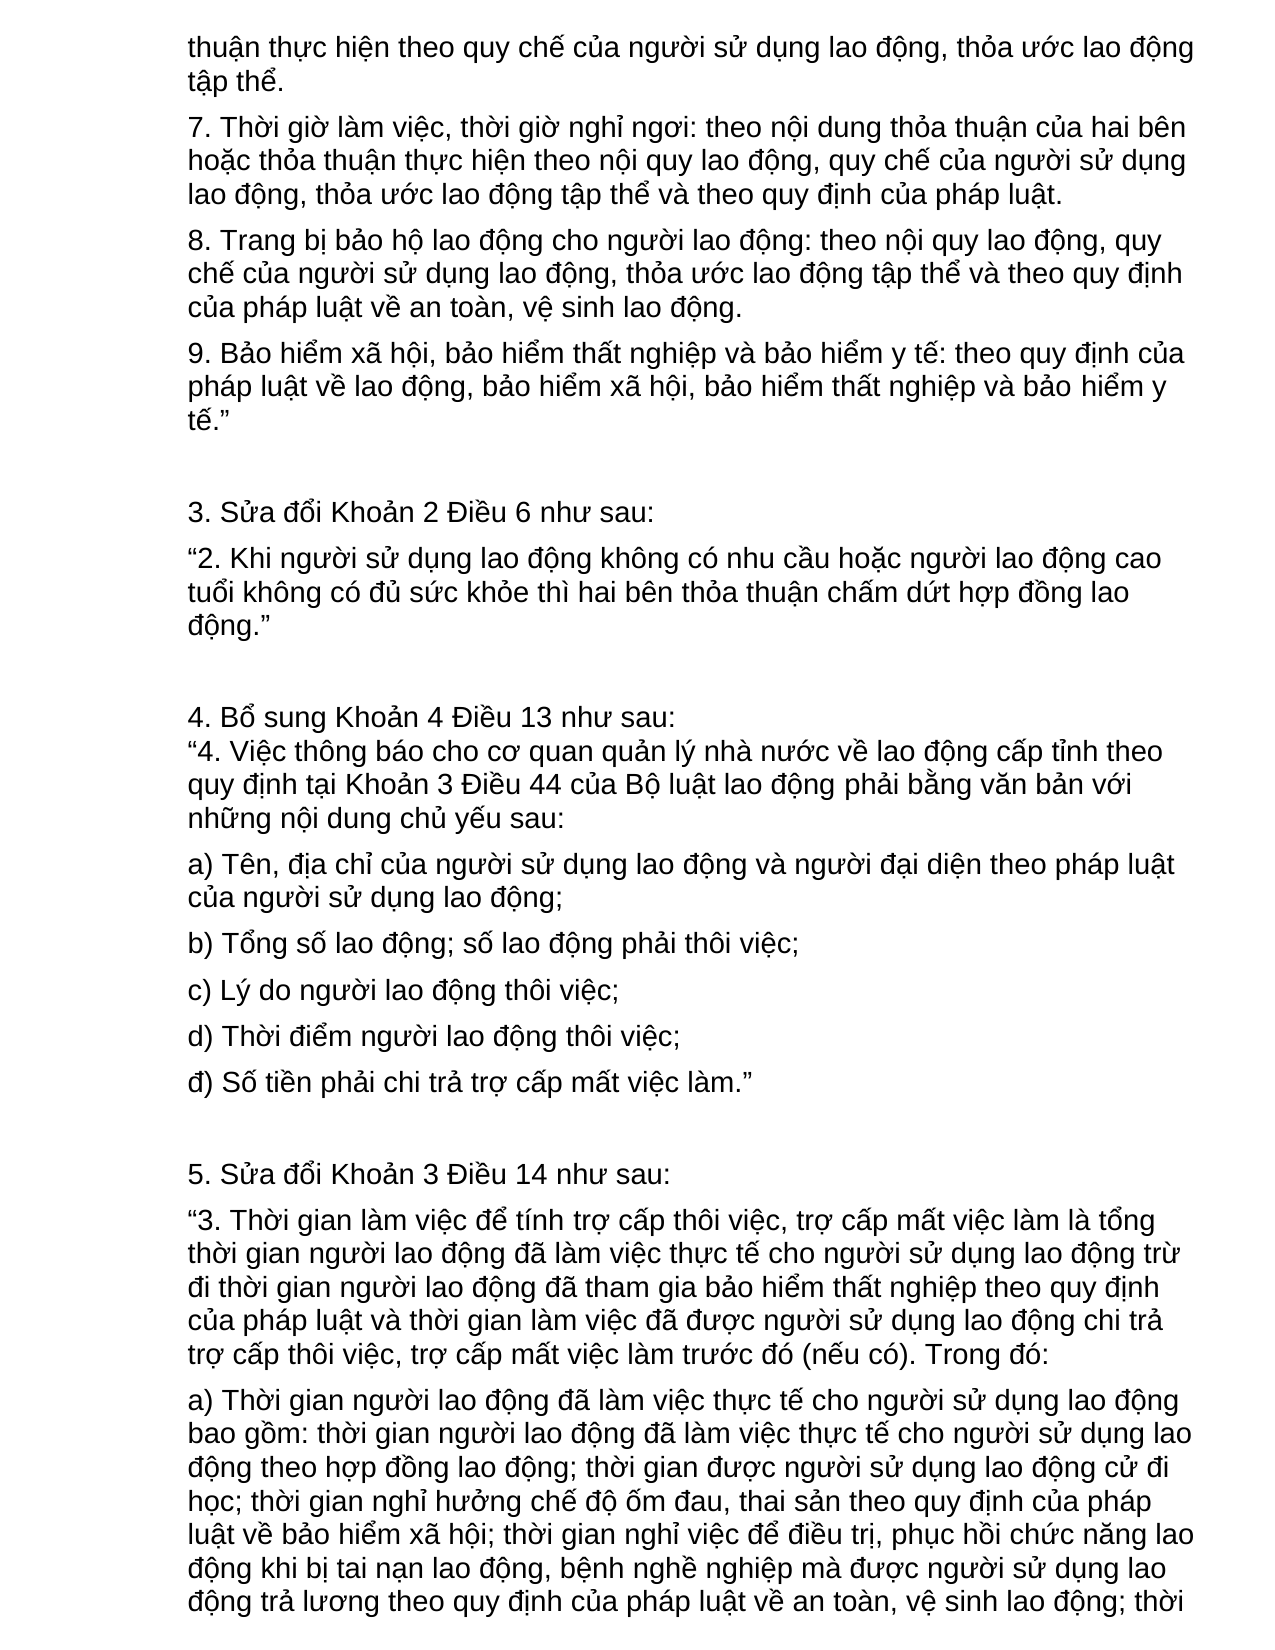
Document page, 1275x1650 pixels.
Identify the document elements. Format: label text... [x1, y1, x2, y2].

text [187, 30, 1200, 97]
text 7. Thời giờ làm việc, thời giờ nghỉ ngơi: theo nội dung thỏa thuận của hai bên hoặc thỏa thuận thực hiện theo nội quy lao động, quy chế của người sử dụng lao động, thỏa ước lao động tập thể và theo quy định của pháp luật. [187, 109, 1200, 210]
text d) Thời điểm người lao động thôi việc; [187, 1018, 1200, 1052]
text 5. Sửa đổi Khoản 3 Điều 14 như sau: [187, 1157, 1200, 1190]
text đ) Số tiền phải chi trả trợ cấp mất việc làm.” [187, 1064, 1200, 1098]
text a) Tên, địa chỉ của người sử dụng lao động và người đại diện theo pháp luật của người sử dụng lao động; [187, 847, 1200, 914]
text “3. Thời gian làm việc để tính trợ cấp thôi việc, trợ cấp mất việc làm là tổng thời gian người lao động đã làm việc thực tế cho người sử dụng lao động trừ đi thời gian người lao động đã tham gia bảo hiểm thất nghiệp theo quy định của pháp luật và thời gian làm việc đã được người sử dụng lao động chi trả trợ cấp thôi việc, trợ cấp mất việc làm trước đó (nếu có). Trong đó: [187, 1203, 1200, 1370]
text “2. Khi người sử dụng lao động không có nhu cầu hoặc người lao động cao tuổi không có đủ sức khỏe thì hai bên thỏa thuận chấm dứt hợp đồng lao động.” [187, 541, 1200, 642]
text c) Lý do người lao động thôi việc; [187, 972, 1200, 1006]
text 9. Bảo hiểm xã hội, bảo hiểm thất nghiệp và bảo hiểm y tế: theo quy định của pháp luật về lao động, bảo hiểm xã hội, bảo hiểm thất nghiệp và bảo hiểm y tế.” [187, 336, 1200, 436]
text 4. Bổ sung Khoản 4 Điều 13 như sau: [187, 700, 1200, 734]
text 8. Trang bị bảo hộ lao động cho người lao động: theo nội quy lao động, quy chế của người sử dụng lao động, thỏa ước lao động tập thể và theo quy định của pháp luật về an toàn, vệ sinh lao động. [187, 223, 1200, 323]
text 3. Sửa đổi Khoản 2 Điều 6 như sau: [187, 495, 1200, 528]
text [187, 1383, 1200, 1618]
text “4. Việc thông báo cho cơ quan quản lý nhà nước về lao động cấp tỉnh theo quy định tại Khoản 3 Điều 44 của Bộ luật lao động phải bằng văn bản với những nội dung chủ yếu sau: [187, 734, 1200, 834]
text b) Tổng số lao động; số lao động phải thôi việc; [187, 926, 1200, 960]
